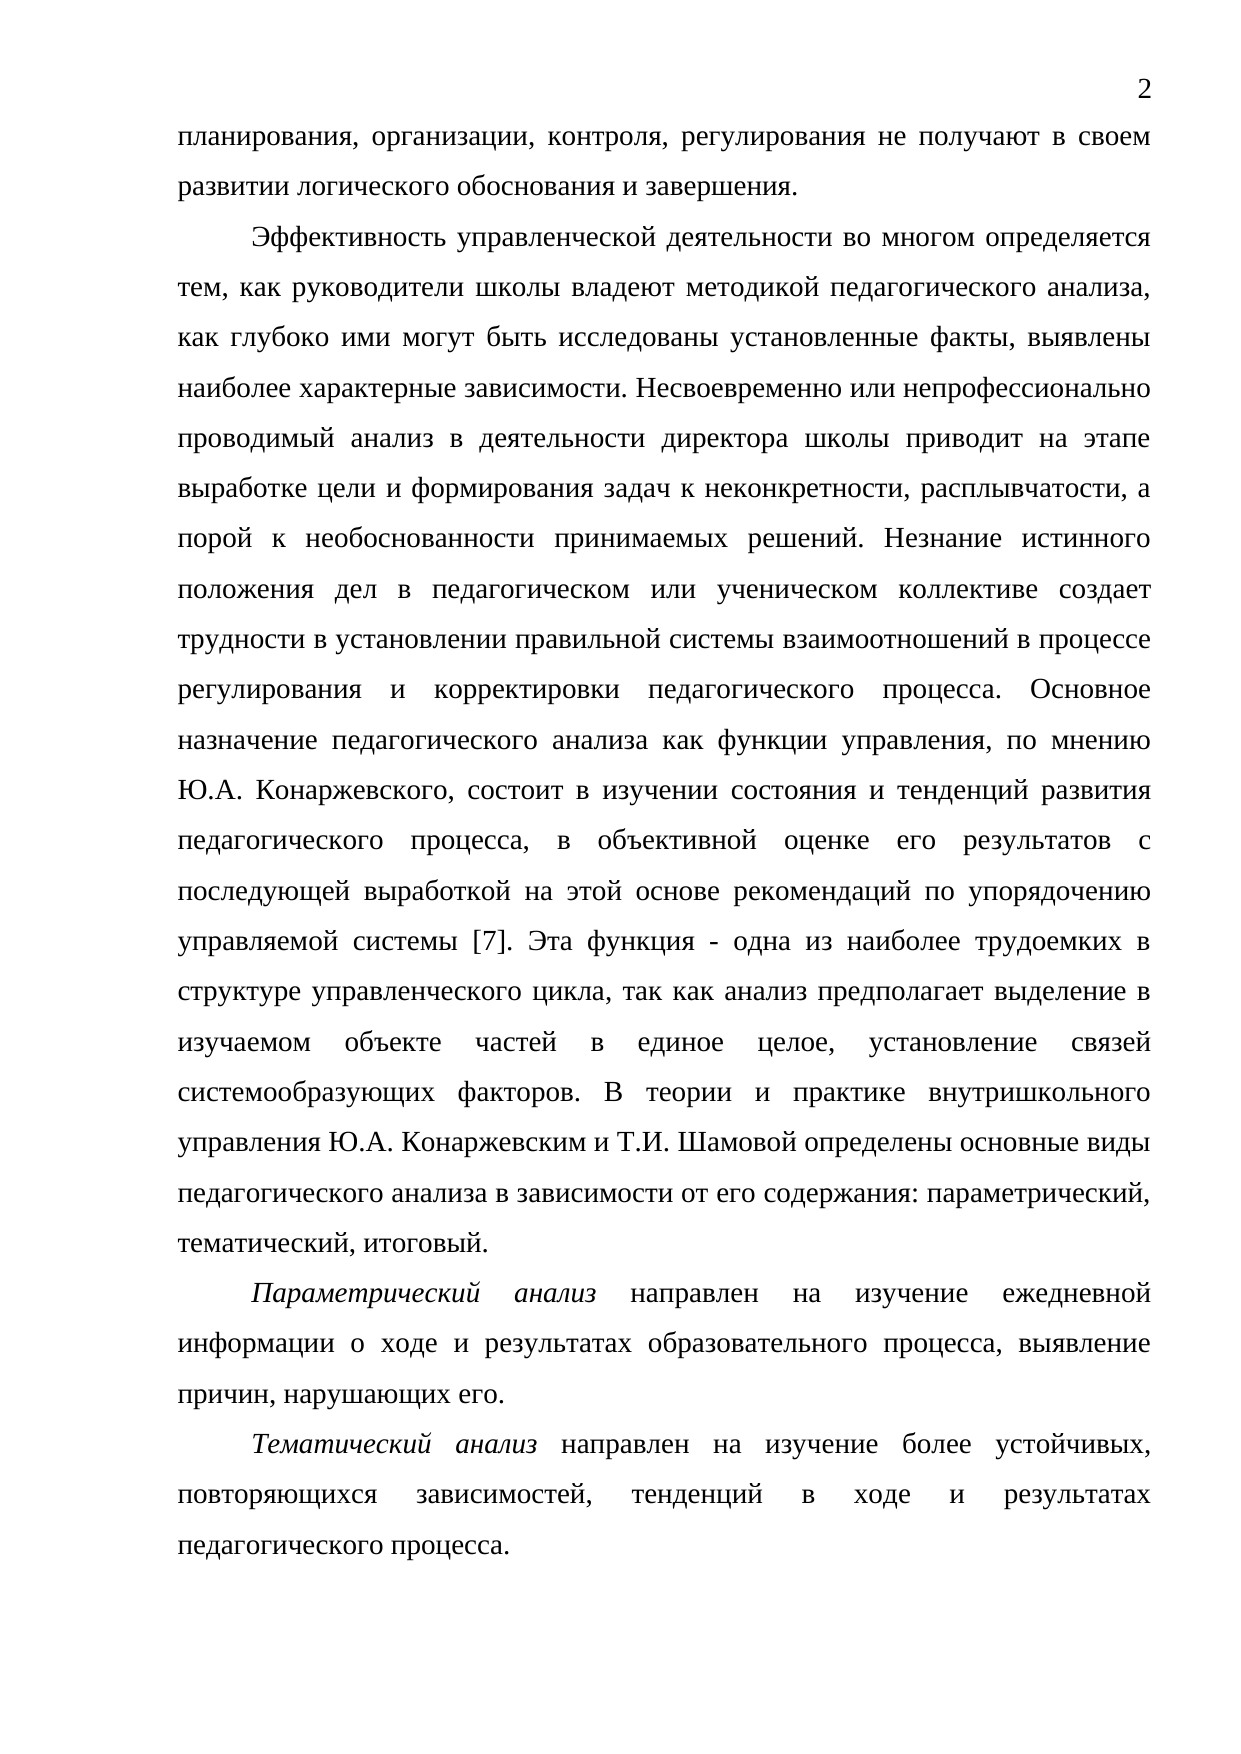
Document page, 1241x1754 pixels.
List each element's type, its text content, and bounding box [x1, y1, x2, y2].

text Параметрический анализ направлен на изучение ежедневной информации о ходе и результатах образовательного процесса, выявление причин, нарушающих его. [177, 1275, 1152, 1409]
text Эффективность управленческой деятельности во многом определяется тем, как руководители школы владеют методикой педагогического анализа, как глубоко ими могут быть исследованы установленные факты, выявлены наиболее характерные зависимости. Несвоевременно или непрофессионально проводимый анализ в деятельности директора школы приводит на этапе выработке цели и формирования задач к неконкретности, расплывчатости, а порой к необоснованности принимаемых решений. Незнание истинного положения дел в педагогическом или ученическом коллективе создает трудности в установлении правильной системы взаимоотношений в процессе регулирования и корректировки педагогического процесса. Основное назначение педагогического анализа как функции управления, по мнению Ю.А. Конаржевского, состоит в изучении состояния и тенденций развития педагогического процесса, в объективной оценке его результатов с последующей выработкой на этой основе рекомендаций по упорядочению управляемой системы [7]. Эта функция - одна из наиболее трудоемких в структуре управленческого цикла, так как анализ предполагает выделение в изучаемом объекте частей в единое целое, установление связей системообразующих факторов. В теории и практике внутришкольного управления Ю.А. Конаржевским и Т.И. Шамовой определены основные виды педагогического анализа в зависимости от его содержания: параметрический, тематический, итоговый. [177, 219, 1152, 1258]
text Тематический анализ направлен на изучение более устойчивых, повторяющихся зависимостей, тенденций в ходе и результатах педагогического процесса. [177, 1426, 1152, 1560]
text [177, 118, 1152, 202]
